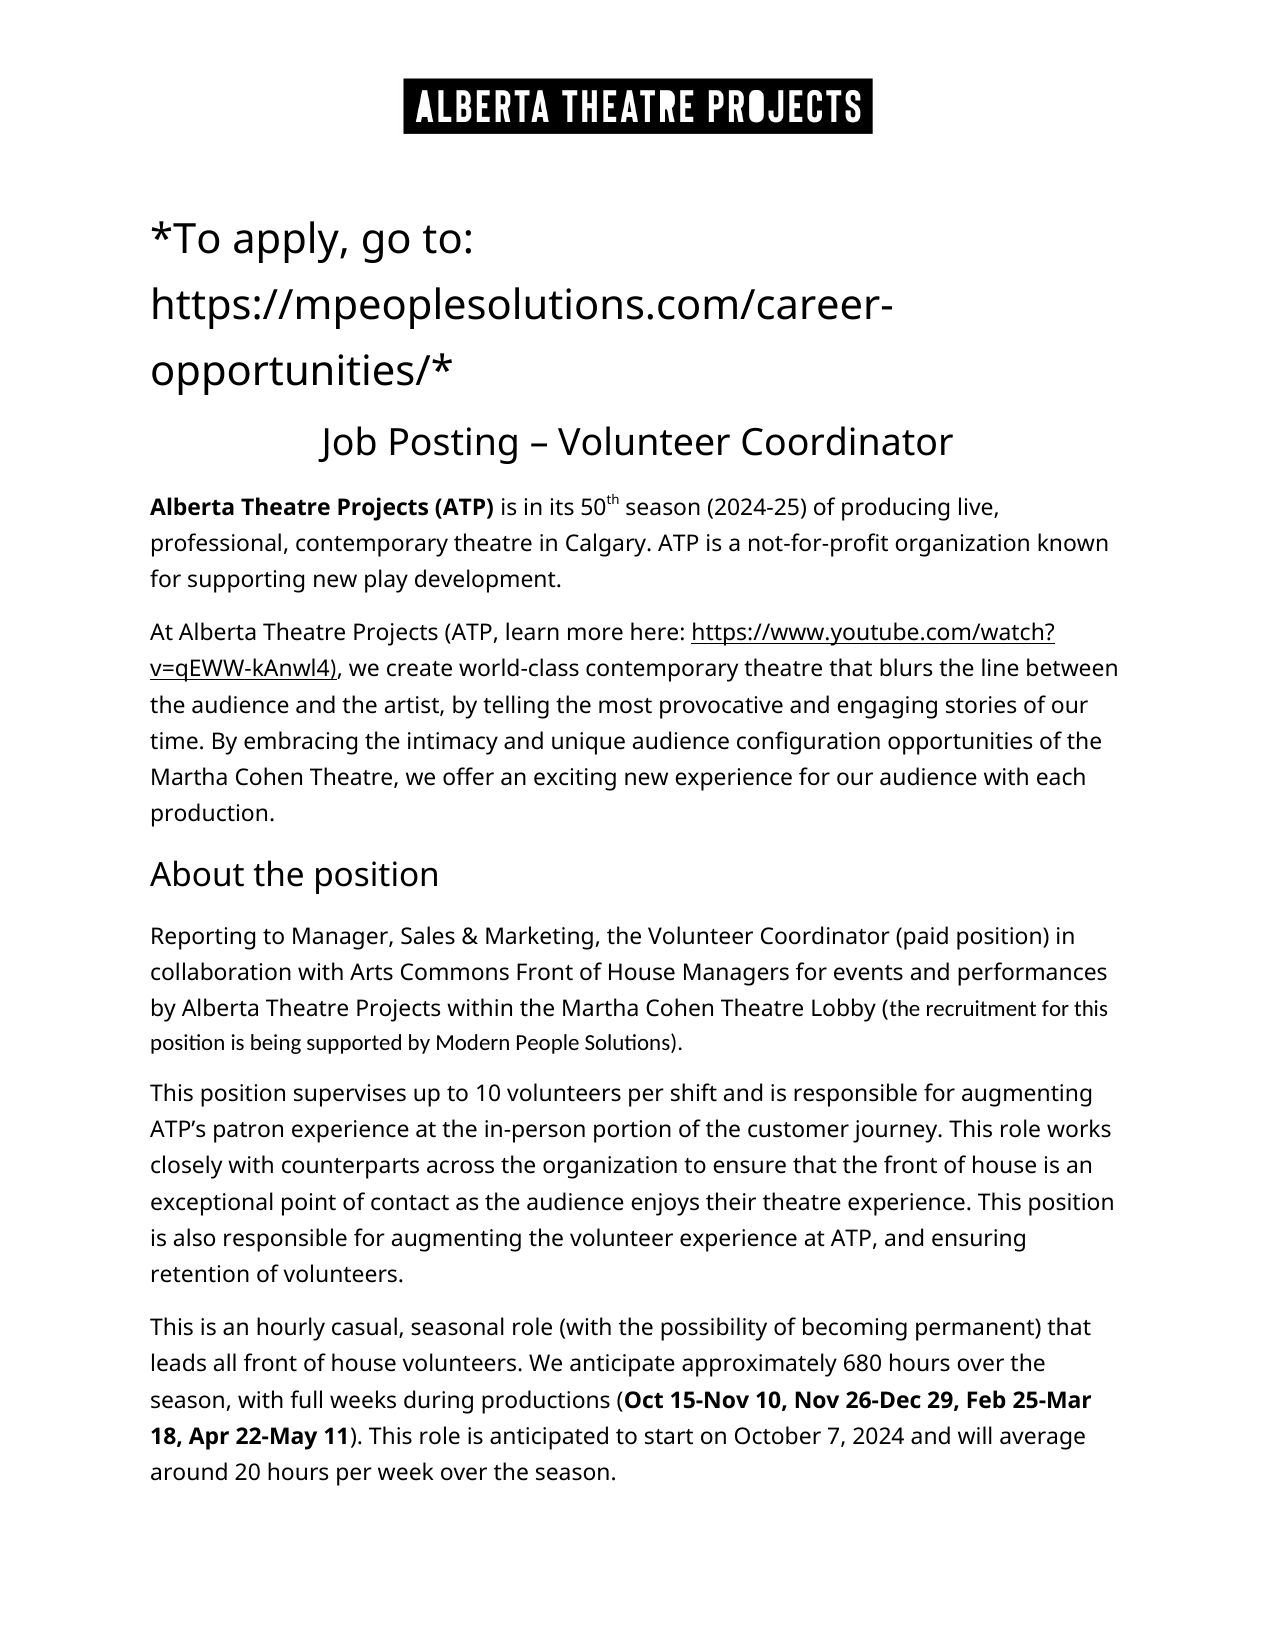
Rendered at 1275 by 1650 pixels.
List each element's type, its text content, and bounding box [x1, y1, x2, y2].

text About the position [150, 850, 1125, 896]
text At Alberta Theatre Projects (ATP, learn more here: https://www.youtube.com/watch?v=qEWW-kAnwl4), we create world-class contemporary theatre that blurs the line between the audience and the artist, by telling the most provocative and engaging stories of our time. By embracing the intimacy and unique audience configuration opportunities of the Martha Cohen Theatre, we offer an exciting new experience for our audience with each production. [150, 616, 1125, 829]
picture [397, 75, 879, 138]
text This position supervises up to 10 volunteers per shift and is responsible for augmenting ATP’s patron experience at the in-person portion of the customer journey. This role works closely with counterparts across the organization to ensure that the front of house is an exceptional point of contact as the audience enjoys their theatre experience. This position is also responsible for augmenting the volunteer experience at ATP, and ensuring retention of volunteers. [150, 1077, 1125, 1289]
text Job Posting – Volunteer Coordinator [150, 415, 1125, 466]
text This is an hourly casual, seasonal role (with the possibility of becoming permanent) that leads all front of house volunteers. We anticipate approximately 680 hours over the season, with full weeks during productions (Oct 15-Nov 10, Nov 26-Dec 29, Feb 25-Mar 18, Apr 22-May 11). This role is anticipated to start on October 7, 2024 and will average around 20 hours per week over the season. [150, 1311, 1125, 1487]
text Reporting to Manager, Sales & Marketing, the Volunteer Coordinator (paid position) in collaboration with Arts Commons Front of House Managers for events and performances by Alberta Theatre Projects within the Martha Cohen Theatre Lobby (the recruitment for this position is being supported by Modern People Solutions). [150, 919, 1125, 1056]
text Alberta Theatre Projects (ATP) is in its 50th season (2024-25) of producing live, professional, contemporary theatre in Calgary. ATP is a not-for-profit organization known for supporting new play development. [150, 491, 1125, 594]
subtitle *To apply, go to: https://mpeoplesolutions.com/career-opportunities/* [150, 209, 1125, 397]
